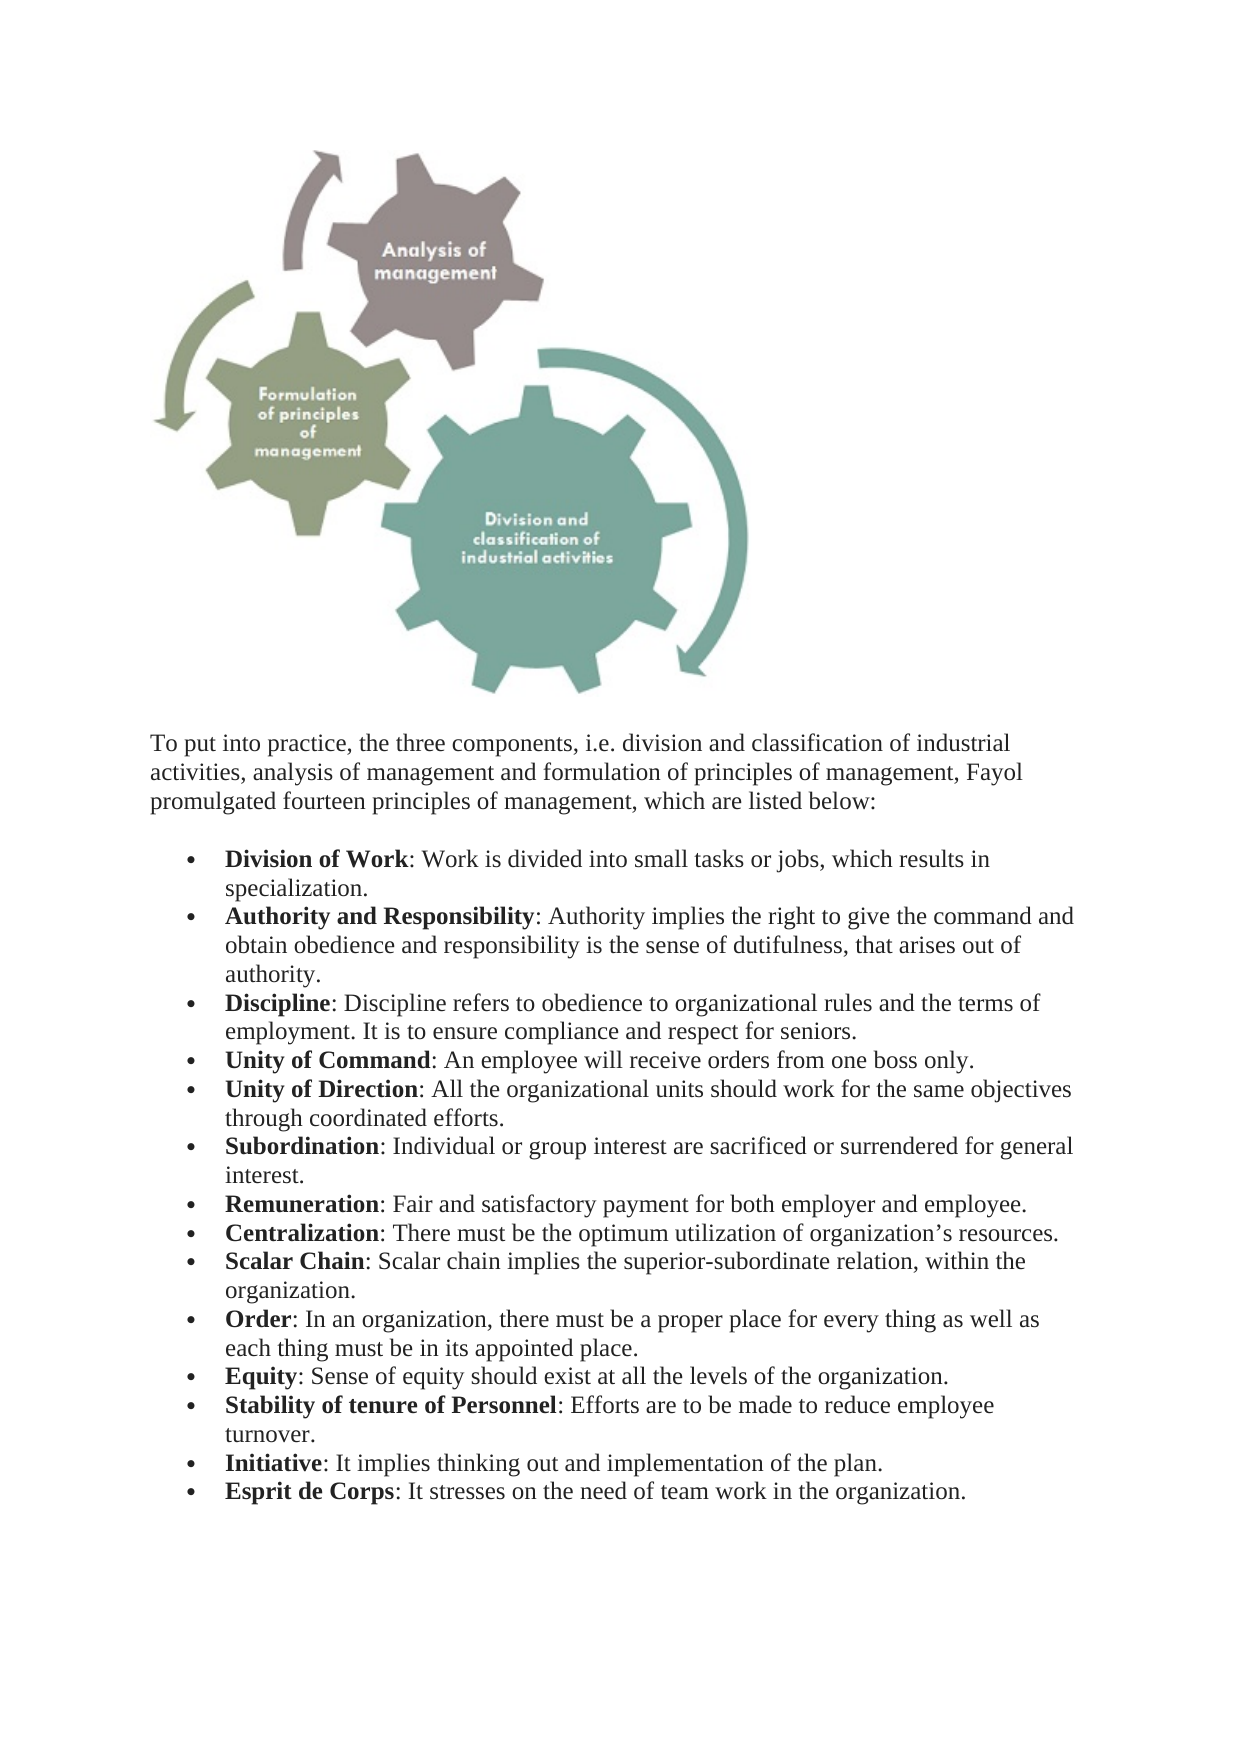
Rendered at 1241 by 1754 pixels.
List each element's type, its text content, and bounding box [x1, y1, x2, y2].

list Esprit de Corps: It stresses on the need of team work in the organization. [187, 1476, 1090, 1505]
list Order: In an organization, there must be a proper place for every thing as well as each thing must be in its appointed place. [187, 1304, 1090, 1361]
list Scalar Chain: Scalar chain implies the superior-subordinate relation, within the organization. [187, 1246, 1090, 1304]
text To put into practice, the three components, i.e. division and classification of industrial activities, analysis of management and formulation of principles of management, Fayol promulgated fourteen principles of management, which are listed below: [150, 728, 1090, 815]
picture [150, 150, 752, 697]
list Unity of Command: An employee will receive orders from one boss only. [187, 1045, 1090, 1074]
list Unity of Direction: All the organizational units should work for the same objectives through coordinated efforts. [187, 1074, 1090, 1131]
list Authority and Responsibility: Authority implies the right to give the command and obtain obedience and responsibility is the sense of dutifulness, that arises out of authority. [187, 901, 1090, 988]
list Centralization: There must be the optimum utilization of organization’s resources. [187, 1218, 1090, 1246]
list Division of Work: Work is divided into small tasks or jobs, which results in specialization. [187, 844, 1090, 901]
list Discipline: Discipline refers to obedience to organizational rules and the terms of employment. It is to ensure compliance and respect for seniors. [187, 988, 1090, 1045]
list Subordination: Individual or group interest are sacrificed or surrendered for general interest. [187, 1131, 1090, 1189]
list Equity: Sense of equity should exist at all the levels of the organization. [187, 1361, 1090, 1390]
list Stability of tenure of Personnel: Efforts are to be made to reduce employee turnover. [187, 1390, 1090, 1448]
list Initiative: It implies thinking out and implementation of the plan. [187, 1448, 1090, 1476]
list Remuneration: Fair and satisfactory payment for both employer and employee. [187, 1189, 1090, 1218]
